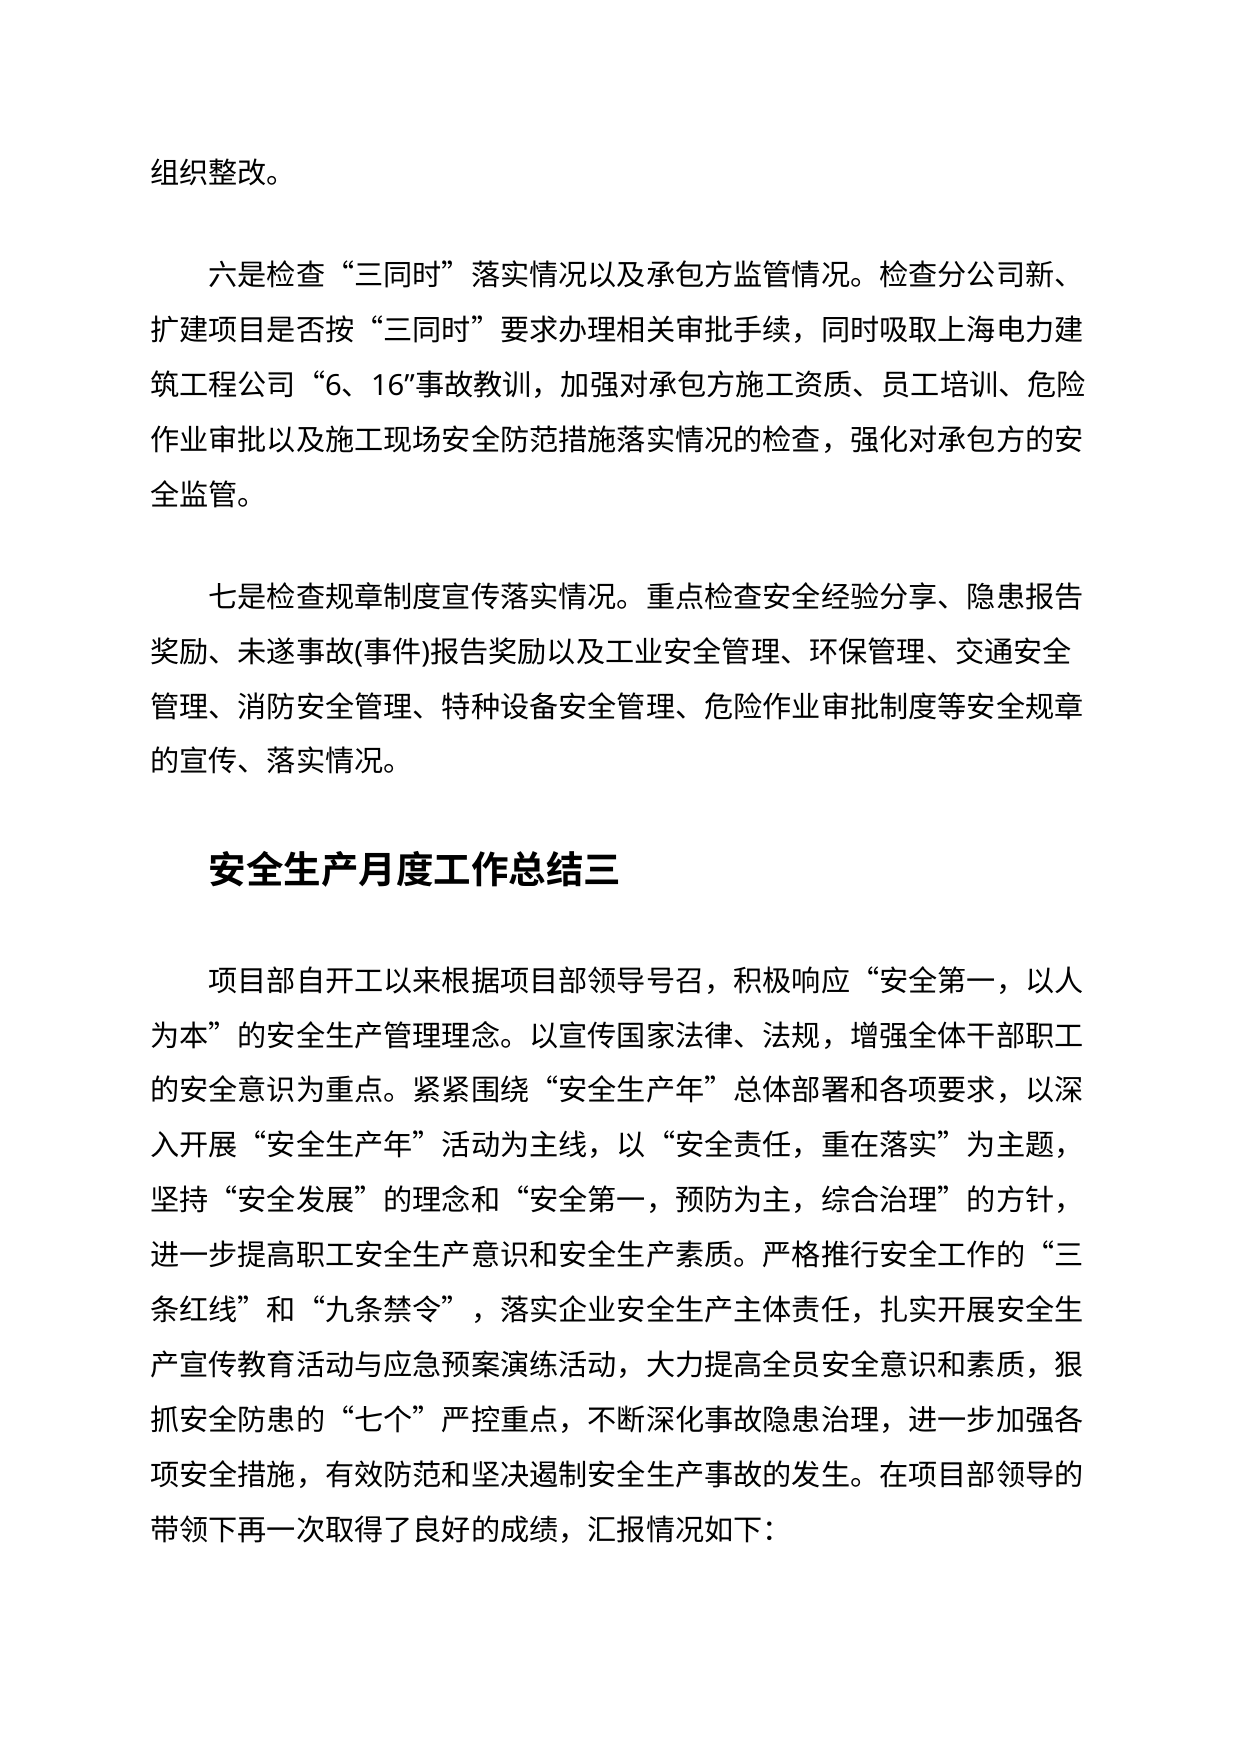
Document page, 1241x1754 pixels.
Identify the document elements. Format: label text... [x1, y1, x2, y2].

text 七是检查规章制度宣传落实情况。重点检查安全经验分享、隐患报告奖励、未遂事故(事件)报告奖励以及工业安全管理、环保管理、交通安全管理、消防安全管理、特种设备安全管理、危险作业审批制度等安全规章的宣传、落实情况。 [150, 573, 1090, 780]
text 项目部自开工以来根据项目部领导号召，积极响应“安全第一，以人为本”的安全生产管理理念。以宣传国家法律、法规，增强全体干部职工的安全意识为重点。紧紧围绕“安全生产年”总体部署和各项要求，以深入开展“安全生产年”活动为主线，以“安全责任，重在落实”为主题，坚持“安全发展”的理念和“安全第一，预防为主，综合治理”的方针，进一步提高职工安全生产意识和安全生产素质。严格推行安全工作的“三条红线”和“九条禁令”，落实企业安全生产主体责任，扎实开展安全生产宣传教育活动与应急预案演练活动，大力提高全员安全意识和素质，狠抓安全防患的“七个”严控重点，不断深化事故隐患治理，进一步加强各项安全措施，有效防范和坚决遏制安全生产事故的发生。在项目部领导的带领下再一次取得了良好的成绩，汇报情况如下： [150, 957, 1090, 1548]
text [150, 150, 1090, 192]
text 六是检查“三同时”落实情况以及承包方监管情况。检查分公司新、扩建项目是否按“三同时”要求办理相关审批手续，同时吸取上海电力建筑工程公司“6、16”事故教训，加强对承包方施工资质、员工培训、危险作业审批以及施工现场安全防范措施落实情况的检查，强化对承包方的安全监管。 [150, 252, 1090, 514]
text 安全生产月度工作总结三 [150, 840, 1090, 894]
